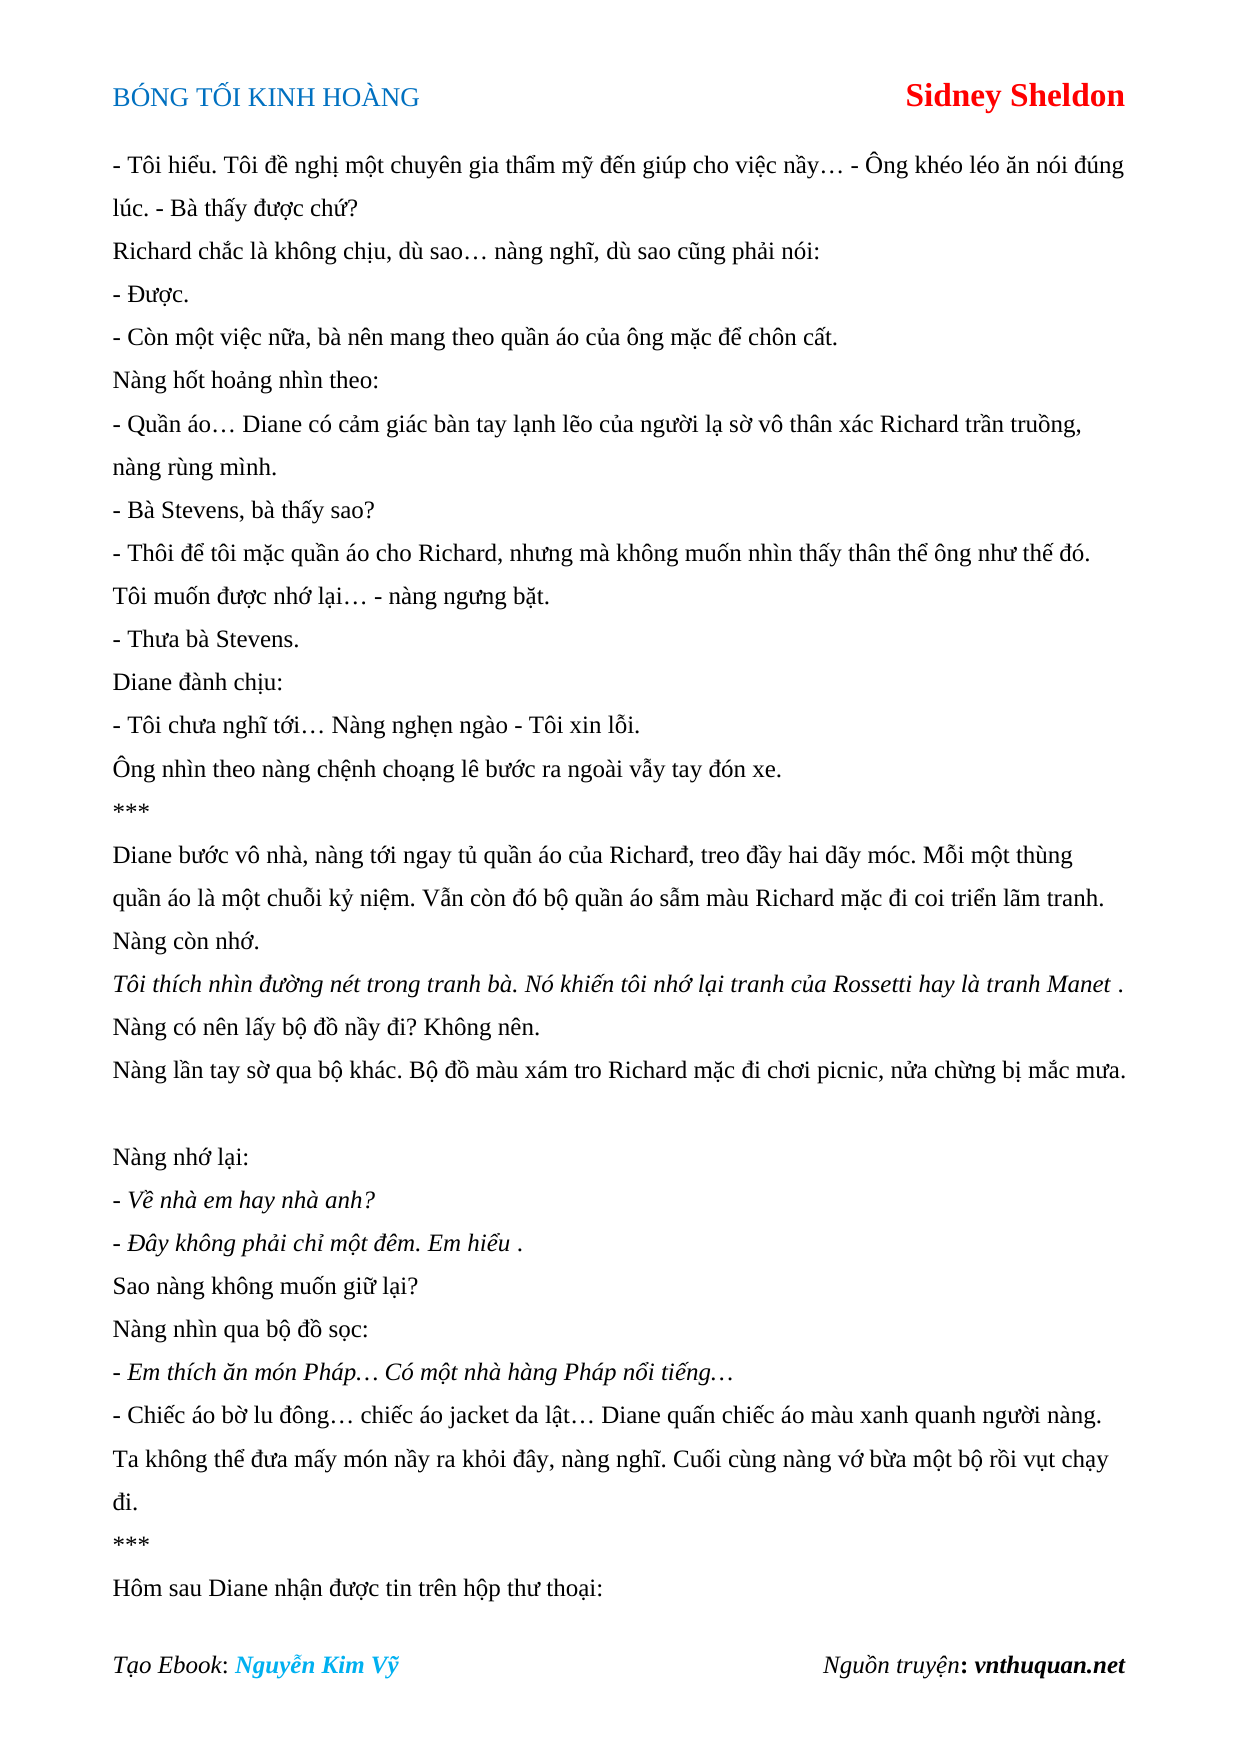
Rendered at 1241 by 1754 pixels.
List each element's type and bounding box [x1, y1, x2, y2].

text [112, 150, 1128, 1602]
